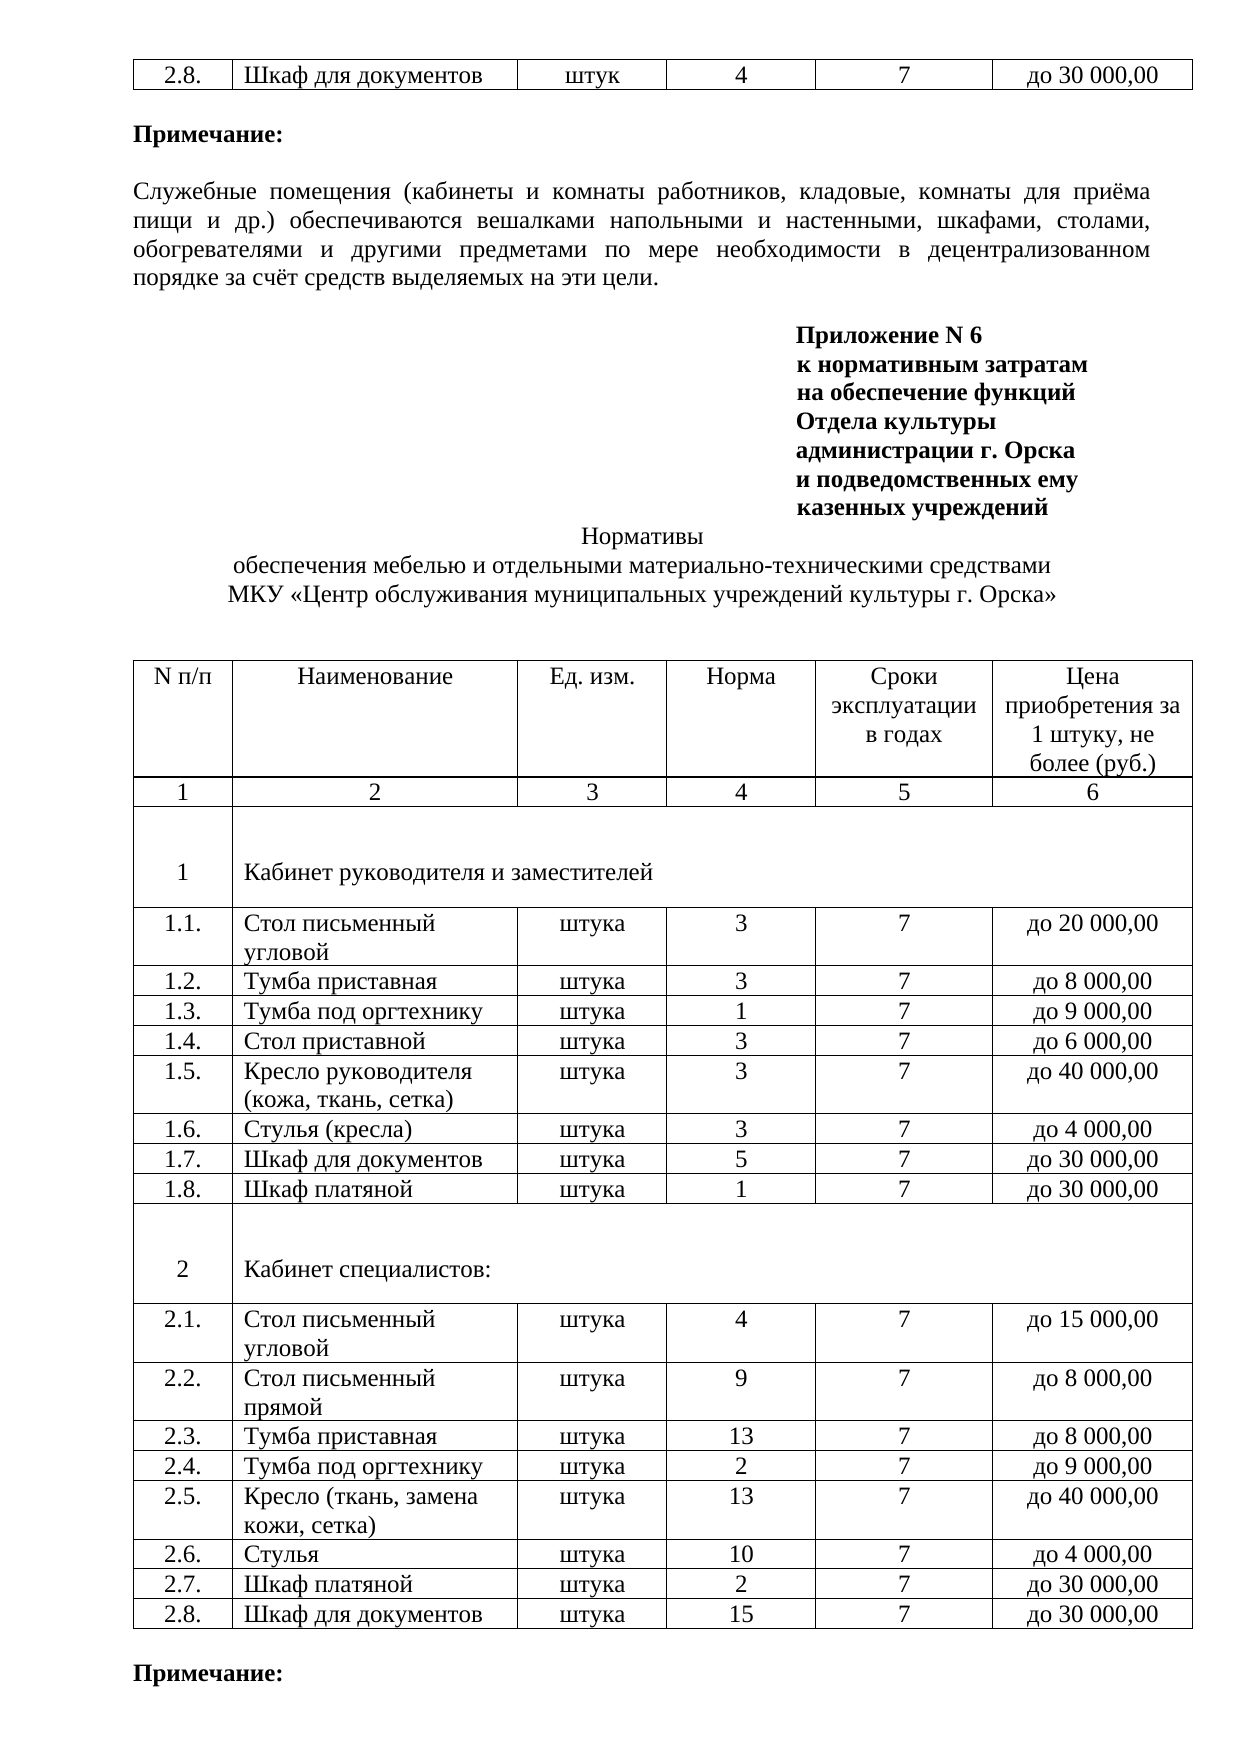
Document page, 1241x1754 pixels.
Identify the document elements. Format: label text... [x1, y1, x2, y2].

table_header Наименование [233, 661, 517, 776]
table_cell до 6 000,00 [993, 1026, 1192, 1055]
table_cell 1 [667, 996, 815, 1025]
table_cell 1 [134, 807, 232, 907]
table_cell 2.8. [134, 1599, 232, 1628]
table_cell штука [518, 1540, 666, 1568]
table_cell 3 [667, 1026, 815, 1055]
table_cell 7 [816, 60, 992, 89]
table_cell Тумба под оргтехнику [233, 1451, 517, 1480]
table_cell 7 [816, 1421, 992, 1450]
table_cell 2.8. [134, 60, 232, 89]
table_cell 7 [816, 1026, 992, 1055]
table_cell 4 [667, 60, 815, 89]
table_cell Шкаф для документов [233, 1599, 517, 1628]
table_cell 3 [667, 908, 815, 965]
table_cell штука [518, 1174, 666, 1203]
table_cell Стулья [233, 1540, 517, 1568]
table_cell до 30 000,00 [993, 1599, 1192, 1628]
text Приложение N 6 к нормативным затратам на обеспечение функций [723, 320, 1152, 406]
table_cell до 30 000,00 [993, 60, 1192, 89]
table_cell 3 [667, 966, 815, 995]
table_cell до 20 000,00 [993, 908, 1192, 965]
table_cell до 30 000,00 [993, 1144, 1192, 1173]
table_cell штука [518, 1056, 666, 1113]
table_cell Стол письменный угловой [233, 1304, 517, 1362]
text Служебные помещения (кабинеты и комнаты работников, кладовые, комнаты для приёма пищи и др.) обеспечиваются вешалками напольными и настенными, шкафами, столами, обогревателями и другими предметами по мере необходимости в децентрализованном порядке за счёт средств выделяемых на эти цели. [133, 176, 1152, 291]
table_cell штука [518, 1144, 666, 1173]
table_header Норма [667, 661, 815, 776]
table_cell штука [518, 966, 666, 995]
table_cell до 4 000,00 [993, 1114, 1192, 1143]
table_cell 7 [816, 1451, 992, 1480]
table_cell штука [518, 1481, 666, 1538]
table_cell Стол письменный прямой [233, 1363, 517, 1420]
table_cell 2.3. [134, 1421, 232, 1450]
table_cell 2.2. [134, 1363, 232, 1420]
table_cell штук [518, 60, 666, 89]
table_cell 7 [816, 966, 992, 995]
table_cell 7 [816, 1599, 992, 1628]
table_header Сроки эксплуатации в годах [816, 661, 992, 776]
table_cell до 8 000,00 [993, 1363, 1192, 1420]
table_cell штука [518, 1421, 666, 1450]
table_cell 2 [667, 1569, 815, 1598]
table_cell 3 [518, 778, 666, 806]
table_cell 1.2. [134, 966, 232, 995]
table_cell 2.1. [134, 1304, 232, 1362]
table_cell до 30 000,00 [993, 1569, 1192, 1598]
table_cell Тумба приставная [233, 966, 517, 995]
table_cell 3 [667, 1114, 815, 1143]
table_cell до 4 000,00 [993, 1540, 1192, 1568]
table_cell 1.5. [134, 1056, 232, 1113]
table_cell до 40 000,00 [993, 1481, 1192, 1538]
table_cell Кабинет руководителя и заместителей [233, 807, 1192, 907]
table_cell 4 [667, 778, 815, 806]
table_cell 7 [816, 1363, 992, 1420]
table_cell до 15 000,00 [993, 1304, 1192, 1362]
table_cell штука [518, 1599, 666, 1628]
table_cell штука [518, 1114, 666, 1143]
table_cell 7 [816, 1304, 992, 1362]
table_cell Стулья (кресла) [233, 1114, 517, 1143]
table_cell Тумба приставная [233, 1421, 517, 1450]
table_header N п/п [134, 661, 232, 776]
table_cell до 30 000,00 [993, 1174, 1192, 1203]
table_cell Шкаф платяной [233, 1569, 517, 1598]
table_cell 1.7. [134, 1144, 232, 1173]
table_cell 13 [667, 1421, 815, 1450]
table_cell штука [518, 1304, 666, 1362]
table_header Ед. изм. [518, 661, 666, 776]
table_cell Стол приставной [233, 1026, 517, 1055]
table_cell до 9 000,00 [993, 1451, 1192, 1480]
table_cell 7 [816, 996, 992, 1025]
table_cell 1 [667, 1174, 815, 1203]
text Отдела культуры [723, 406, 1152, 435]
table_cell 10 [667, 1540, 815, 1568]
table_cell 7 [816, 1174, 992, 1203]
table_cell до 40 000,00 [993, 1056, 1192, 1113]
table_cell Шкаф для документов [233, 1144, 517, 1173]
table_cell Стол письменный угловой [233, 908, 517, 965]
table_cell 5 [667, 1144, 815, 1173]
table_cell 2.6. [134, 1540, 232, 1568]
table_cell Тумба под оргтехнику [233, 996, 517, 1025]
table_cell 7 [816, 1056, 992, 1113]
subtitle МКУ «Центр обслуживания муниципальных учреждений культуры г. Орска» [133, 579, 1152, 607]
table_cell 15 [667, 1599, 815, 1628]
table_cell до 9 000,00 [993, 996, 1192, 1025]
table_cell штука [518, 1363, 666, 1420]
table_cell 2 [233, 778, 517, 806]
table_cell 7 [816, 1114, 992, 1143]
table_cell Кресло руководителя (кожа, ткань, сетка) [233, 1056, 517, 1113]
table_cell штука [518, 1569, 666, 1598]
table_cell 5 [816, 778, 992, 806]
table_cell Шкаф платяной [233, 1174, 517, 1203]
table_cell до 8 000,00 [993, 1421, 1192, 1450]
table_cell 7 [816, 1144, 992, 1173]
table_cell 2 [667, 1451, 815, 1480]
table_cell 1.1. [134, 908, 232, 965]
table_cell 1.6. [134, 1114, 232, 1143]
table_cell Шкаф для документов [233, 60, 517, 89]
table_cell 2.5. [134, 1481, 232, 1538]
table_cell штука [518, 996, 666, 1025]
table_cell 7 [816, 1540, 992, 1568]
table_cell 1.3. [134, 996, 232, 1025]
table_cell Кабинет специалистов: [233, 1204, 1192, 1303]
text Примечание: [133, 1658, 1152, 1686]
table_cell штука [518, 908, 666, 965]
table_cell 6 [993, 778, 1192, 806]
table_cell 7 [816, 908, 992, 965]
table_cell до 8 000,00 [993, 966, 1192, 995]
table_cell 4 [667, 1304, 815, 1362]
table_cell штука [518, 1451, 666, 1480]
table_cell 1.8. [134, 1174, 232, 1203]
table_cell 2 [134, 1204, 232, 1303]
table_cell Кресло (ткань, замена кожи, сетка) [233, 1481, 517, 1538]
table_cell 1.4. [134, 1026, 232, 1055]
table_cell 2.7. [134, 1569, 232, 1598]
table_cell 7 [816, 1569, 992, 1598]
table_cell штука [518, 1026, 666, 1055]
text и подведомственных ему казенных учреждений [723, 464, 1152, 521]
table_cell 7 [816, 1481, 992, 1538]
table_cell 2.4. [134, 1451, 232, 1480]
table_cell 9 [667, 1363, 815, 1420]
table_cell 1 [134, 778, 232, 806]
subtitle Нормативы обеспечения мебелью и отдельными материально-техническими средствами [133, 521, 1152, 579]
text администрации г. Орска [723, 435, 1152, 464]
table_header Цена приобретения за 1 штуку, не более (руб.) [993, 661, 1192, 776]
table_cell 13 [667, 1481, 815, 1538]
text Примечание: [133, 119, 1152, 147]
table_cell 3 [667, 1056, 815, 1113]
